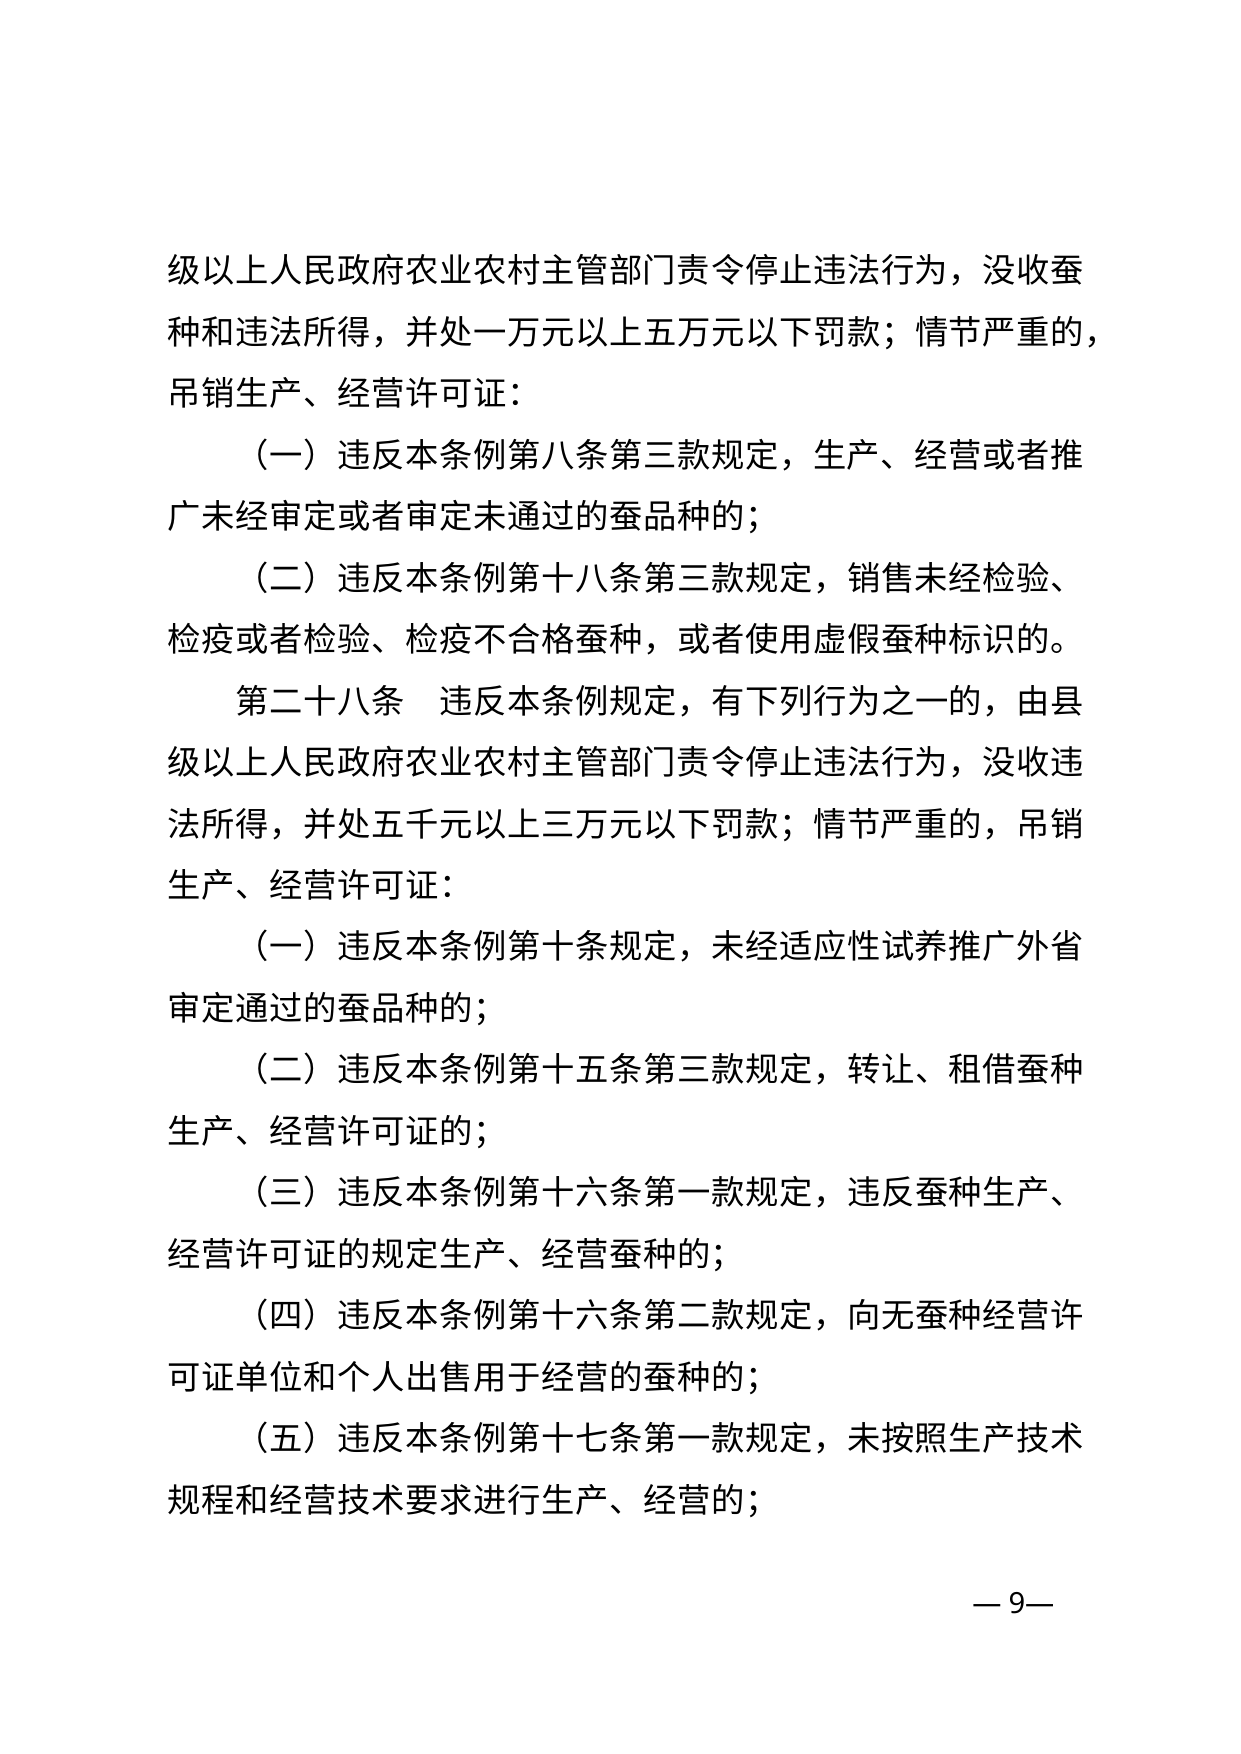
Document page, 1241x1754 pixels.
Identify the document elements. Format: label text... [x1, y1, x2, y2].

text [168, 238, 1084, 422]
text （一）违反本条例第十条规定，未经适应性试养推广外省审定通过的蚕品种的； [168, 914, 1084, 1037]
text （二）违反本条例第十八条第三款规定，销售未经检验、检疫或者检验、检疫不合格蚕种，或者使用虚假蚕种标识的。 [168, 545, 1084, 668]
text 第二十八条 违反本条例规定，有下列行为之一的，由县级以上人民政府农业农村主管部门责令停止违法行为，没收违法所得，并处五千元以上三万元以下罚款；情节严重的，吊销生产、经营许可证： [168, 668, 1084, 914]
text （五）违反本条例第十七条第一款规定，未按照生产技术规程和经营技术要求进行生产、经营的； [168, 1405, 1084, 1528]
text （二）违反本条例第十五条第三款规定，转让、租借蚕种生产、经营许可证的； [168, 1037, 1084, 1159]
text （四）违反本条例第十六条第二款规定，向无蚕种经营许可证单位和个人出售用于经营的蚕种的； [168, 1282, 1084, 1405]
text （三）违反本条例第十六条第一款规定，违反蚕种生产、经营许可证的规定生产、经营蚕种的； [168, 1159, 1084, 1282]
text （一）违反本条例第八条第三款规定，生产、经营或者推广未经审定或者审定未通过的蚕品种的； [168, 422, 1084, 545]
